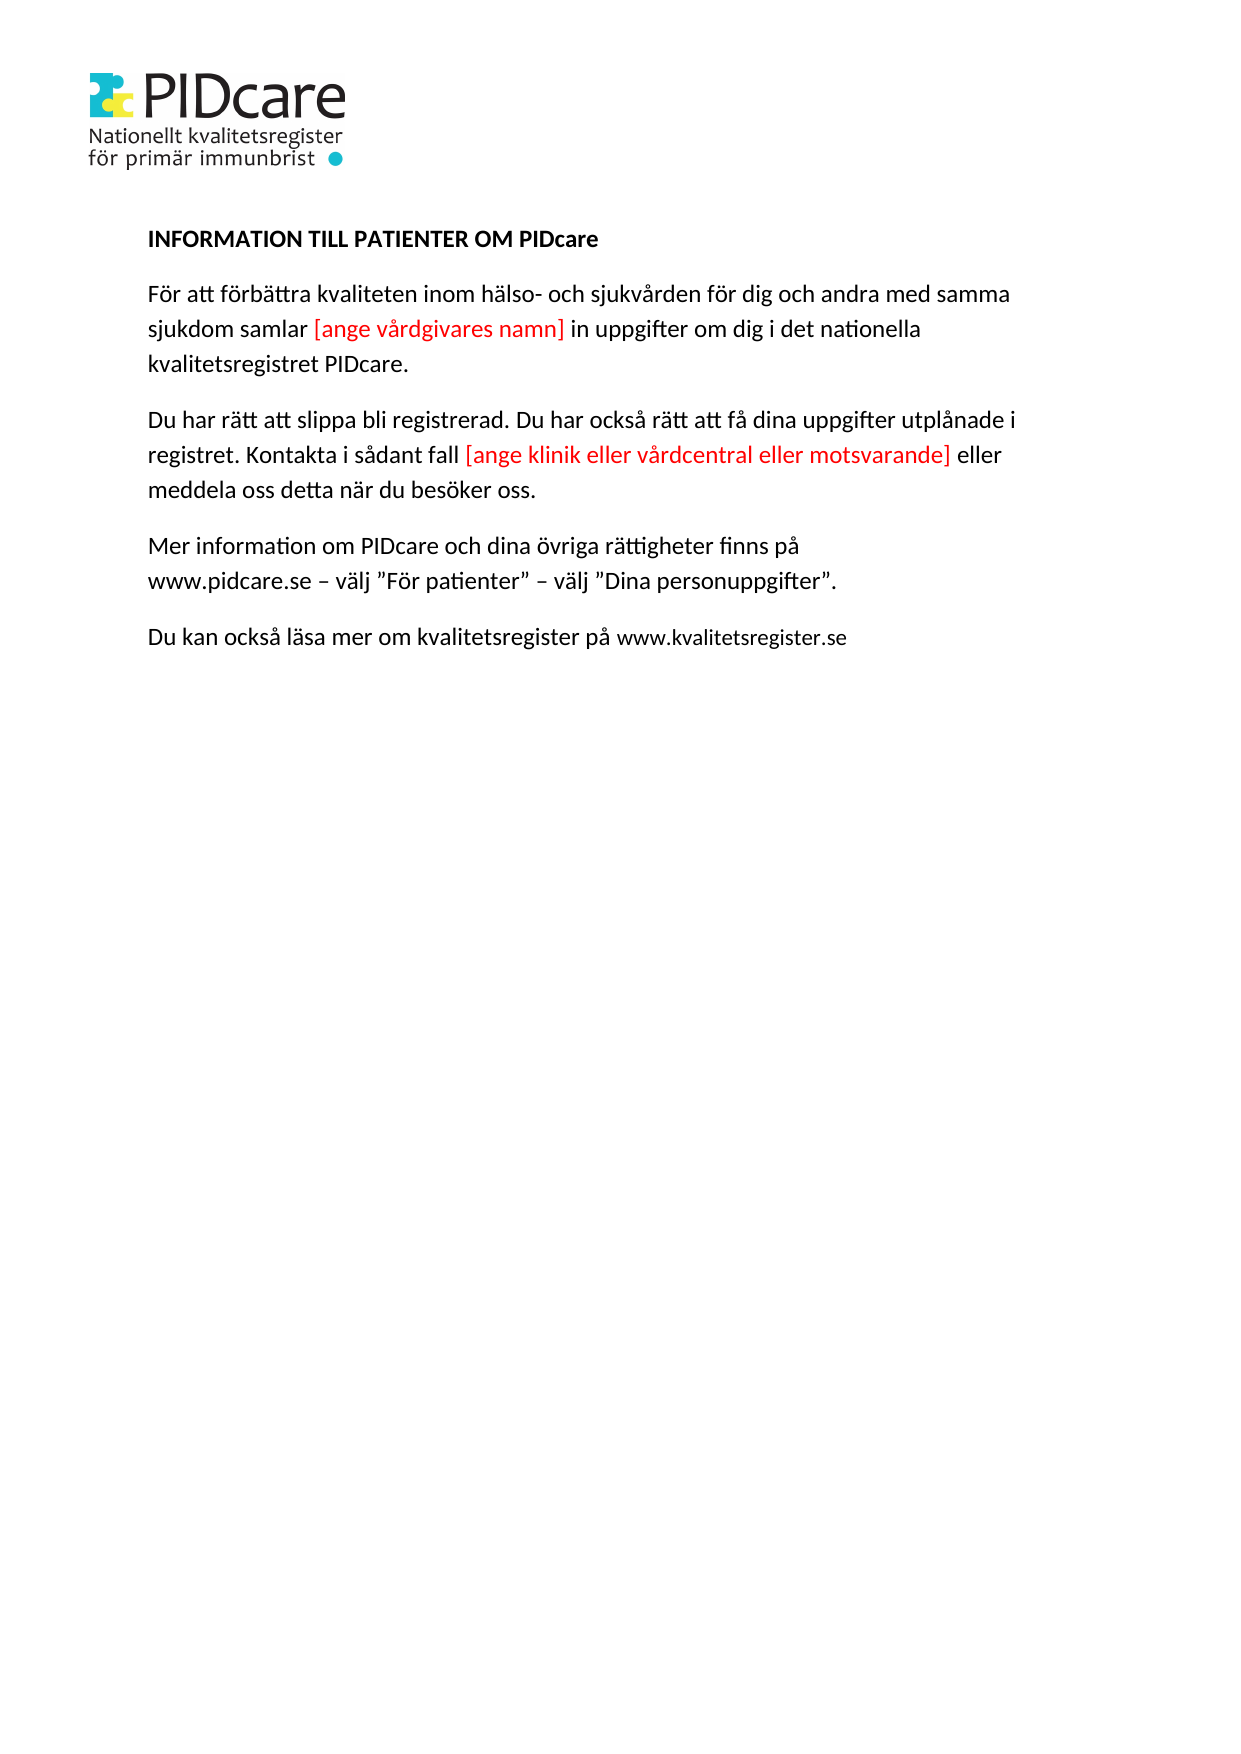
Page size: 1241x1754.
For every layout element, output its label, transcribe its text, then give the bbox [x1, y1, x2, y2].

text Mer information om PIDcare och dina övriga rättigheter finns på www.pidcare.se – välj ”För patienter” – välj ”Dina personuppgifter”. [148, 530, 1093, 596]
text För att förbättra kvaliteten inom hälso- och sjukvården för dig och andra med samma sjukdom samlar [ange vårdgivares namn] in uppgifter om dig i det nationella kvalitetsregistret PIDcare. [148, 279, 1093, 379]
picture [88, 73, 345, 170]
text INFORMATION TILL PATIENTER OM PIDcare [148, 223, 1093, 253]
text Du har rätt att slippa bli registrerad. Du har också rätt att få dina uppgifter utplånade i registret. Kontakta i sådant fall [ange klinik eller vårdcentral eller motsvarande] eller meddela oss detta när du besöker oss. [148, 404, 1093, 505]
text Du kan också läsa mer om kvalitetsregister på www.kvalitetsregister.se [148, 621, 1093, 652]
